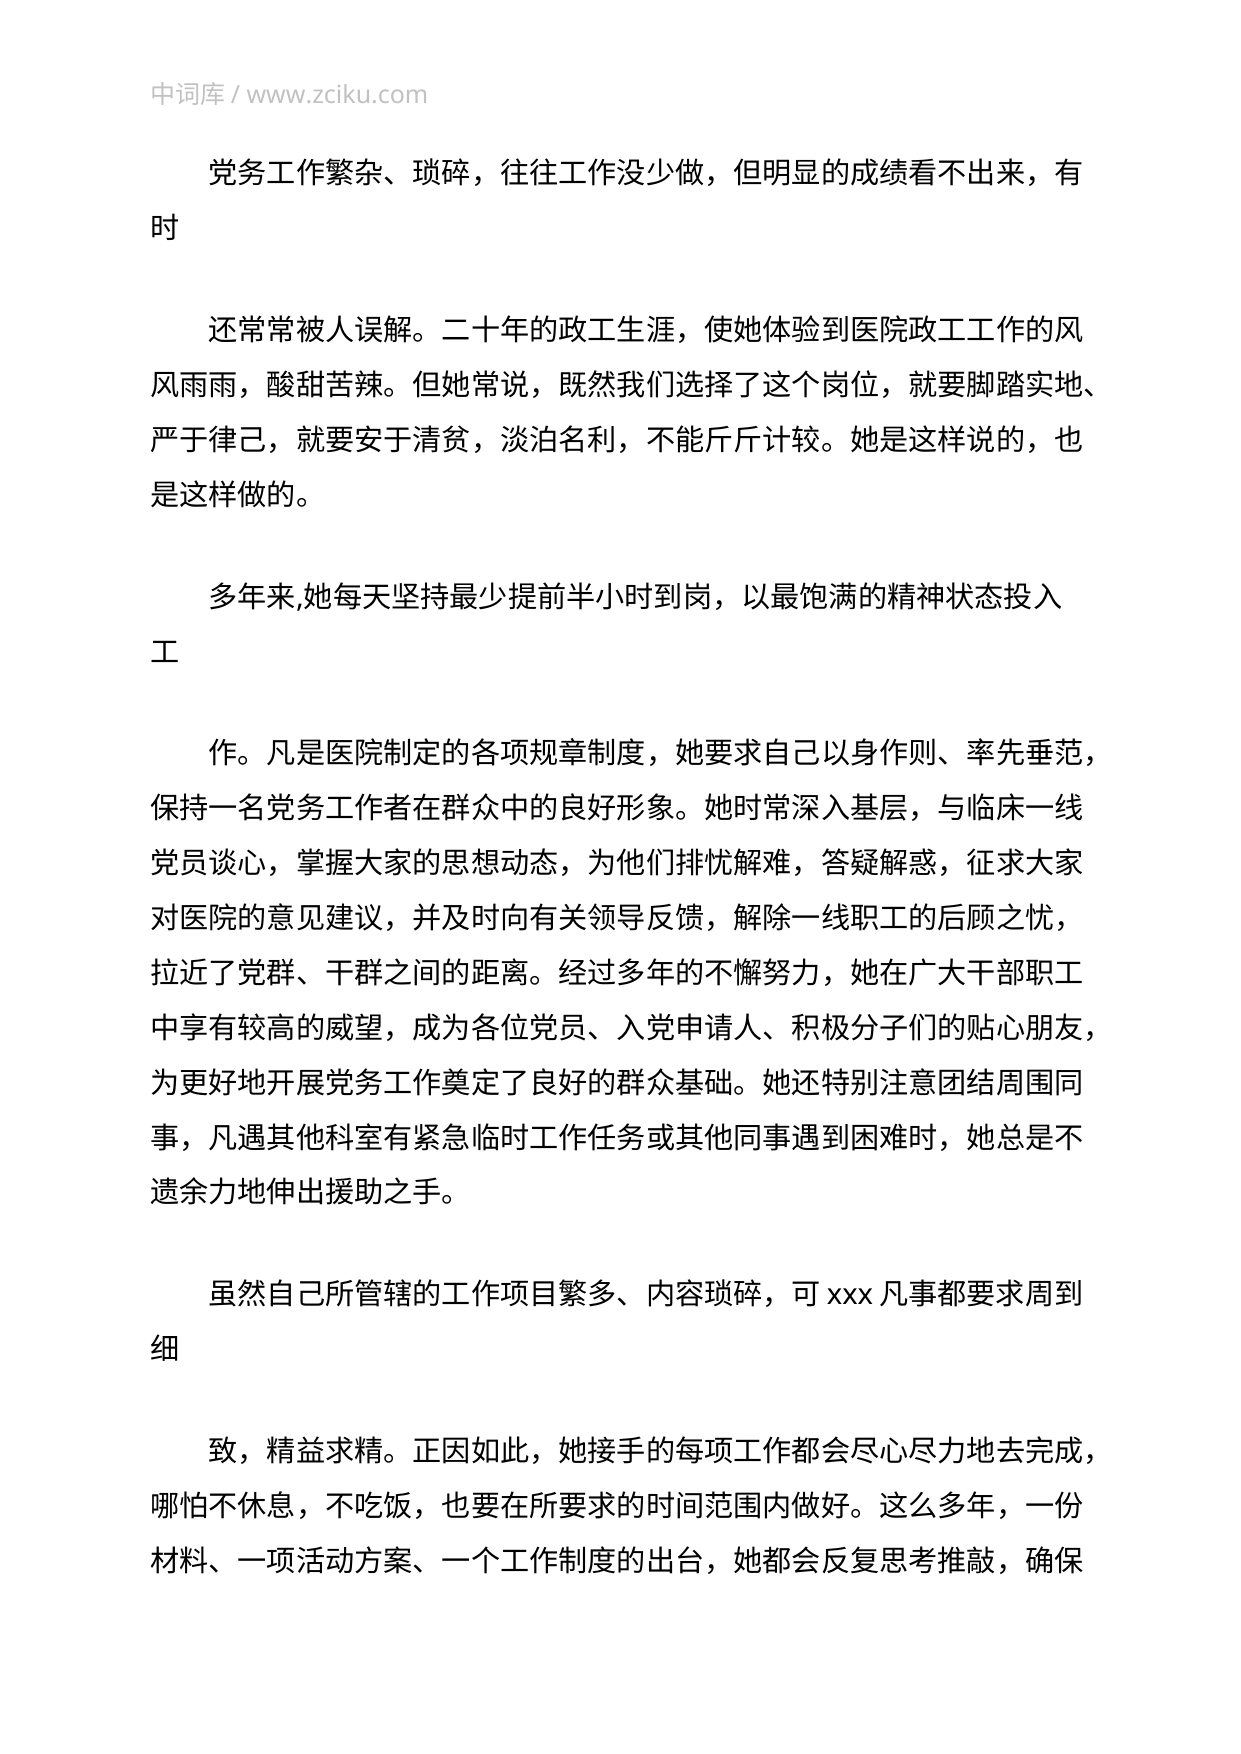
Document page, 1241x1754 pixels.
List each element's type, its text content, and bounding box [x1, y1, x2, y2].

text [150, 1428, 1090, 1580]
text 作。凡是医院制定的各项规章制度，她要求自己以身作则、率先垂范，保持一名党务工作者在群众中的良好形象。她时常深入基层，与临床一线党员谈心，掌握大家的思想动态，为他们排忧解难，答疑解惑，征求大家对医院的意见建议，并及时向有关领导反馈，解除一线职工的后顾之忧，拉近了党群、干群之间的距离。经过多年的不懈努力，她在广大干部职工中享有较高的威望，成为各位党员、入党申请人、积极分子们的贴心朋友，为更好地开展党务工作奠定了良好的群众基础。她还特别注意团结周围同事，凡遇其他科室有紧急临时工作任务或其他同事遇到困难时，她总是不遗余力地伸出援助之手。 [150, 730, 1090, 1211]
text 多年来,她每天坚持最少提前半小时到岗，以最饱满的精神状态投入工 [150, 573, 1090, 670]
text 还常常被人误解。二十年的政工生涯，使她体验到医院政工工作的风风雨雨，酸甜苦辣。但她常说，既然我们选择了这个岗位，就要脚踏实地、严于律己，就要安于清贫，淡泊名利，不能斤斤计较。她是这样说的，也是这样做的。 [150, 307, 1090, 514]
text 党务工作繁杂、琐碎，往往工作没少做，但明显的成绩看不出来，有时 [150, 150, 1090, 247]
text 虽然自己所管辖的工作项目繁多、内容琐碎，可xxx凡事都要求周到细 [150, 1271, 1090, 1368]
